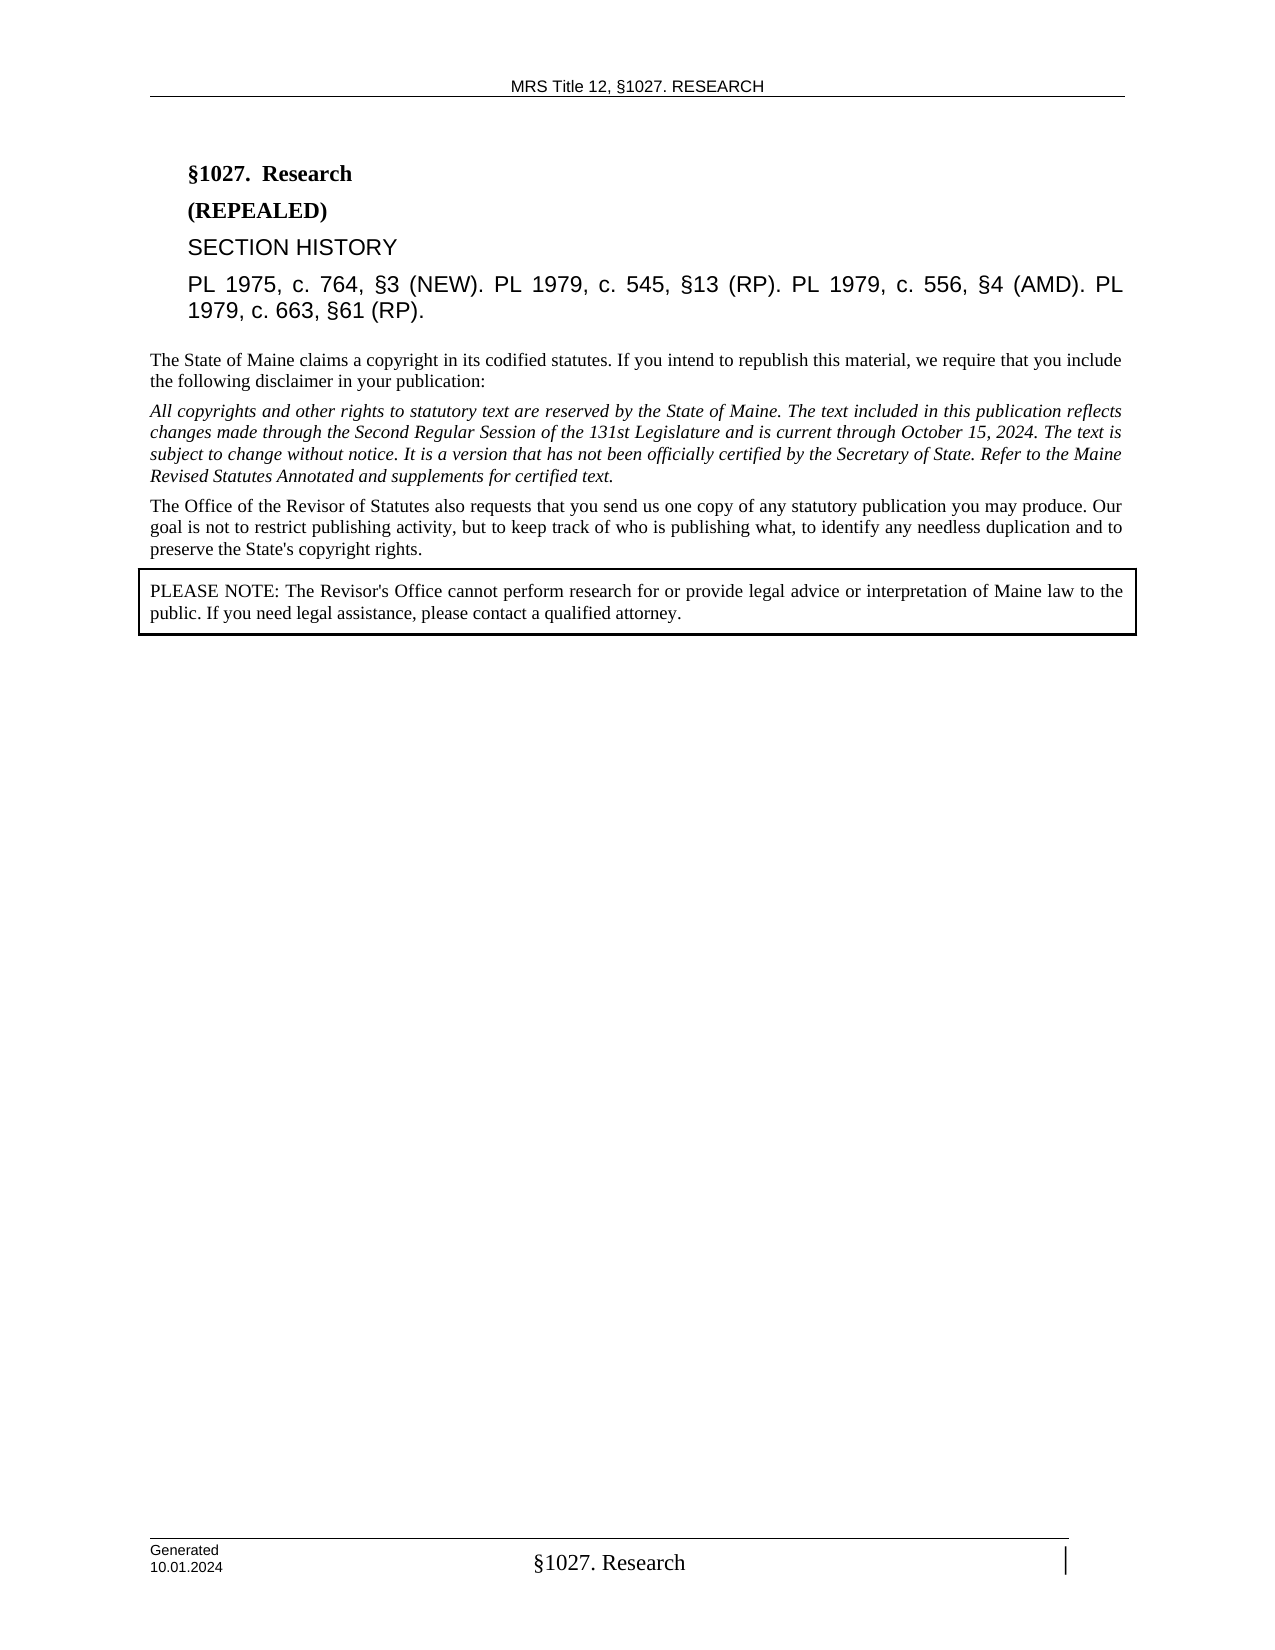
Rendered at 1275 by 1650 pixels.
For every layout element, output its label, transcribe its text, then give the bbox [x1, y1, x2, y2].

text PL 1975, c. 764, §3 (NEW). PL 1979, c. 545, §13 (RP). PL 1979, c. 556, §4 (AMD). PL 1979, c. 663, §61 (RP). [187, 271, 1125, 323]
text All copyrights and other rights to statutory text are reserved by the State of Maine. The text included in this publication reflects changes made through the Second Regular Session of the 131st Legislature and is current through October 15, 2024 . The text is subject to change without notice. It is a version that has not been officially certified by the Secretary of State. Refer to the Maine Revised Statutes Annotated and supplements for certified text. [150, 400, 1125, 486]
text The State of Maine claims a copyright in its codified statutes. If you intend to republish this material, we require that you include the following disclaimer in your publication: [150, 348, 1125, 392]
text SECTION HISTORY [187, 234, 1125, 260]
text (REPEALED) [187, 197, 1125, 223]
text The Office of the Revisor of Statutes also requests that you send us one copy of any statutory publication you may produce. Our goal is not to restrict publishing activity, but to keep track of who is publishing what, to identify any needless duplication and to preserve the State's copyright rights. [150, 494, 1125, 559]
text PLEASE NOTE: The Revisor's Office cannot perform research for or provide legal advice or interpretation of Maine law to the public. If you need legal assistance, please contact a qualified attorney. [140, 570, 1135, 633]
text §1027. Research [187, 160, 1125, 187]
